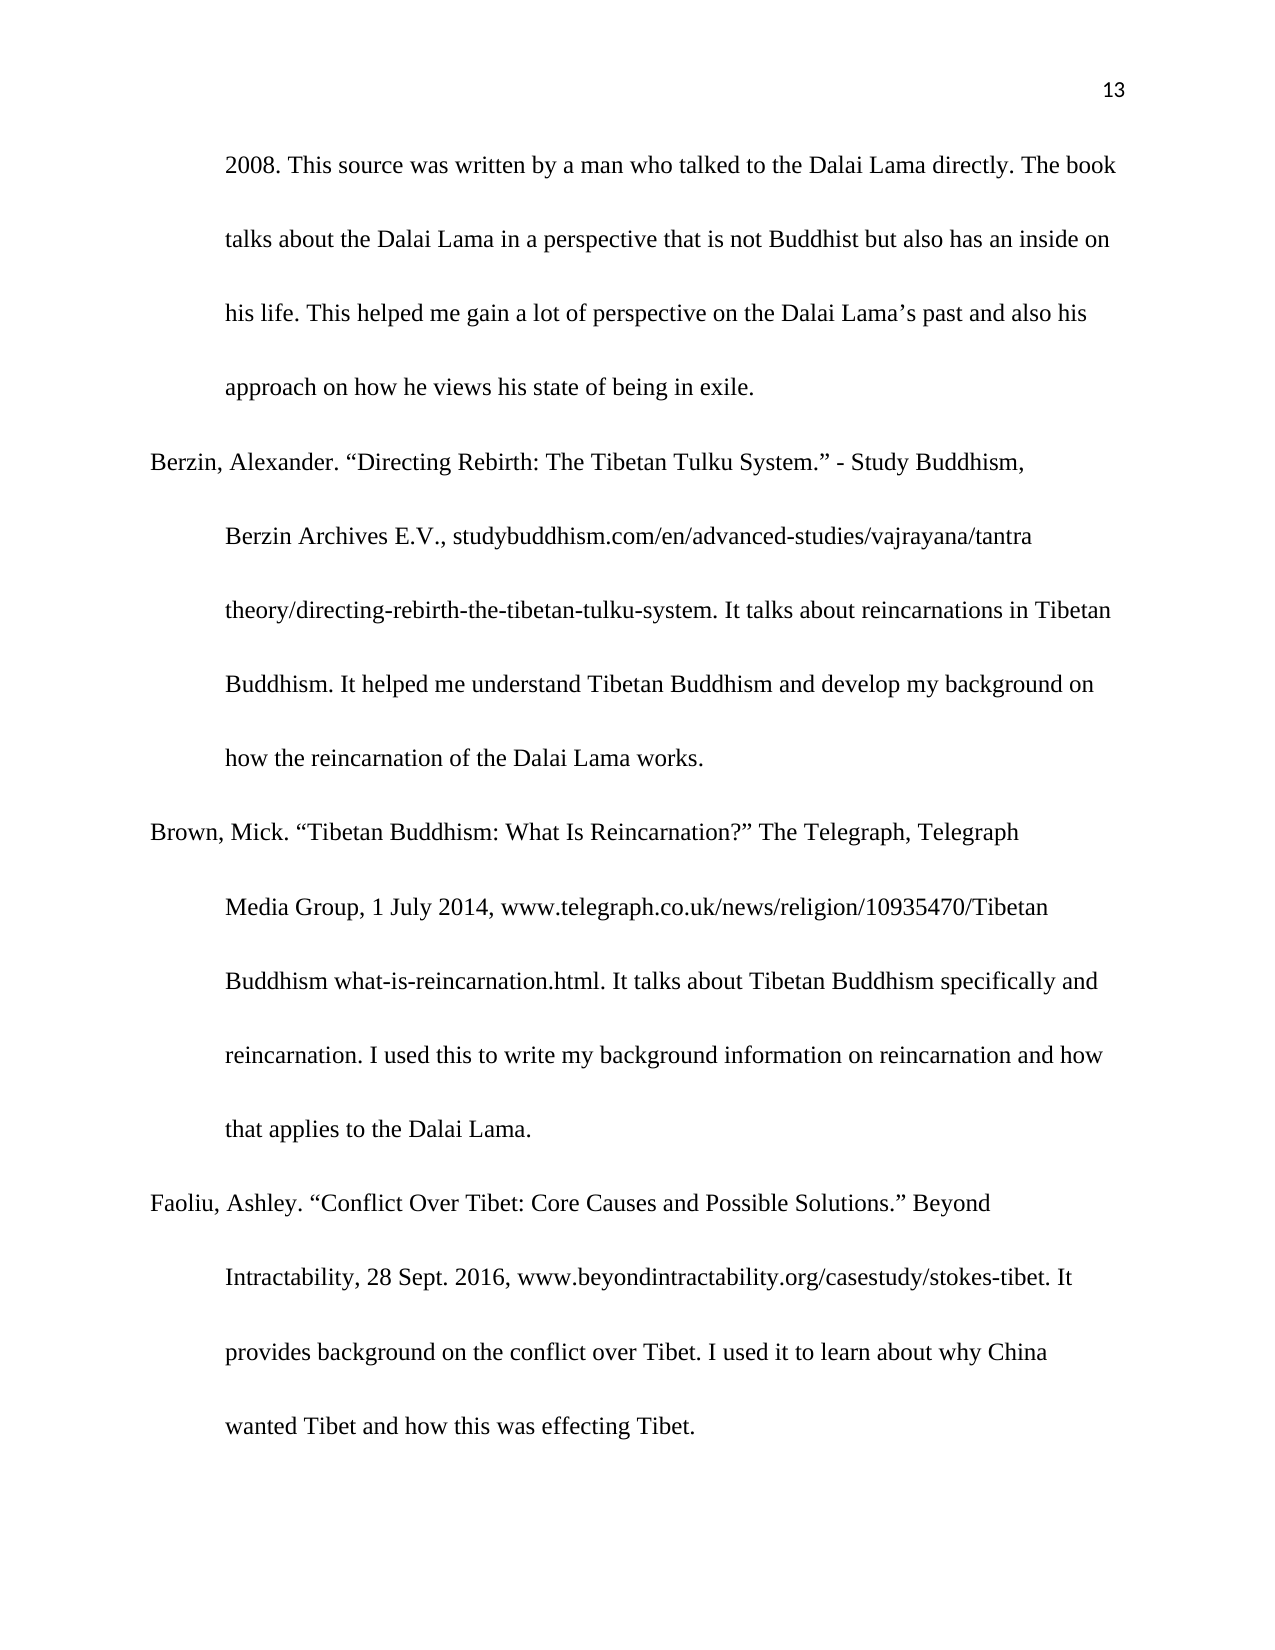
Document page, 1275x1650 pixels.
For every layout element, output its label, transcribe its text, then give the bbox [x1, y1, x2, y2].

text approach on how he views his state of being in exile. [150, 372, 1125, 401]
text his life. This helped me gain a lot of perspective on the Dalai Lama’s past and also his [150, 298, 1125, 327]
text Buddhism. It helped me understand Tibetan Buddhism and develop my background on [150, 669, 1125, 698]
text Berzin Archives E.V., studybuddhism.com/en/advanced-studies/vajrayana/tantra [150, 521, 1125, 549]
text Intractability, 28 Sept. 2016, www.beyondintractability.org/casestudy/stokes-tibet. It [150, 1262, 1125, 1291]
text talks about the Dalai Lama in a perspective that is not Buddhist but also has an inside on [150, 224, 1125, 253]
text wanted Tibet and how this was effecting Tibet. [150, 1411, 1125, 1439]
text how the reincarnation of the Dalai Lama works. [150, 743, 1125, 772]
text Faoliu, Ashley. “Conflict Over Tibet: Core Causes and Possible Solutions.” Beyond [150, 1188, 1125, 1217]
text that applies to the Dalai Lama. [150, 1114, 1125, 1143]
text 2008. This source was written by a man who talked to the Dalai Lama directly. The book [150, 150, 1125, 179]
text Berzin, Alexander. “Directing Rebirth: The Tibetan Tulku System.” - Study Buddhism, [150, 447, 1125, 475]
text reincarnation. I used this to write my background information on reincarnation and how [150, 1040, 1125, 1069]
text Brown, Mick. “Tibetan Buddhism: What Is Reincarnation?” The Telegraph, Telegraph [150, 817, 1125, 846]
text theory/directing-rebirth-the-tibetan-tulku-system. It talks about reincarnations in Tibetan [150, 595, 1125, 624]
text Media Group, 1 July 2014, www.telegraph.co.uk/news/religion/10935470/Tibetan [150, 892, 1125, 920]
text Buddhism what-is-reincarnation.html. It talks about Tibetan Buddhism specifically and [150, 966, 1125, 994]
text provides background on the conflict over Tibet. I used it to learn about why China [150, 1337, 1125, 1365]
